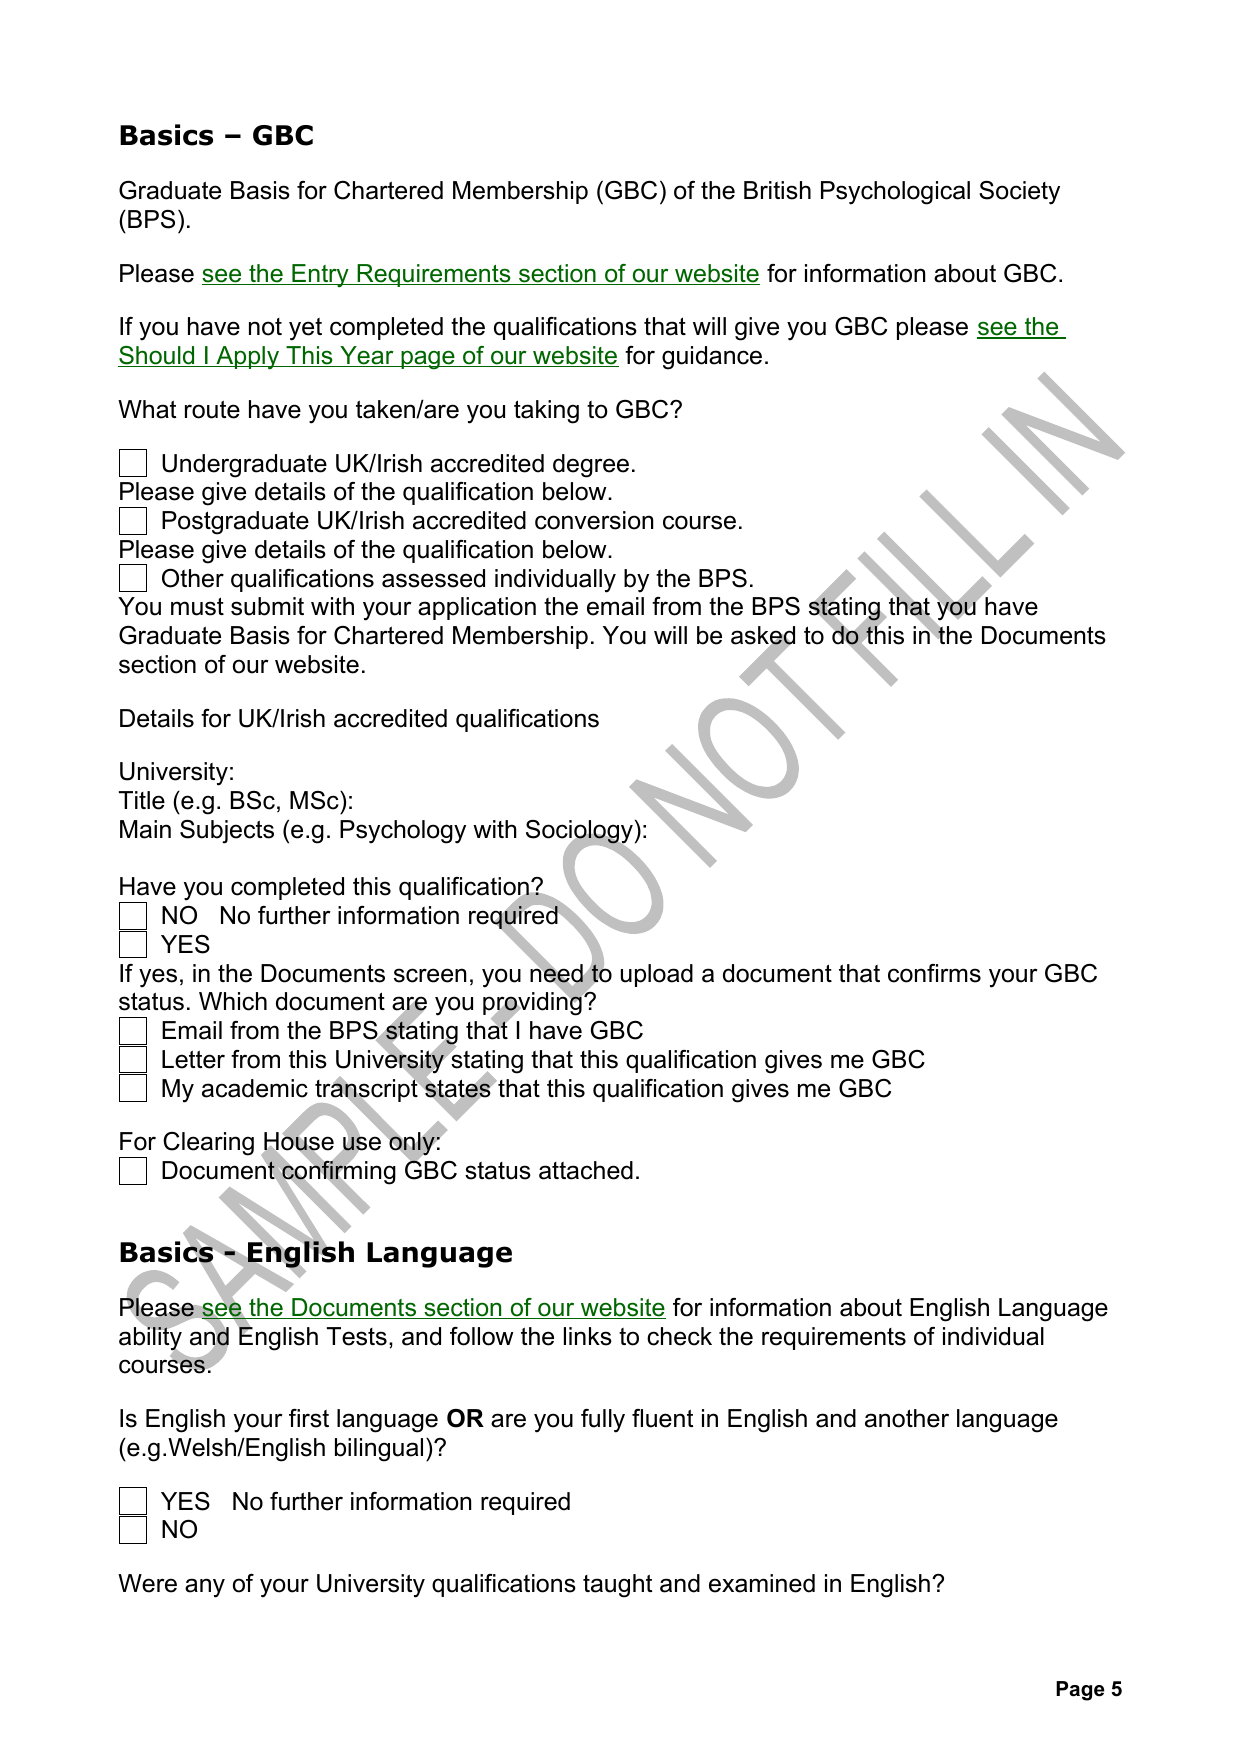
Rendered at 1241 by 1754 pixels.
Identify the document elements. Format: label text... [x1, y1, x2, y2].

text Were any of your University qualifications taught and examined in English? [118, 1569, 1122, 1598]
text University: [118, 757, 1122, 786]
text Title (e.g. BSc, MSc): [118, 786, 1122, 815]
text Please see the Documents section of our website for information about English Language ability and English Tests, and follow the links to check the requirements of individual courses. [118, 1293, 1122, 1379]
text Email from the BPS stating that I have GBC [118, 1016, 1122, 1045]
text Document confirming GBC status attached. [118, 1156, 1122, 1185]
text Postgraduate UK/Irish accredited conversion course. [118, 506, 1122, 535]
text YES [118, 930, 1122, 958]
text NO No further information required [118, 901, 1122, 930]
text Please give details of the qualification below. [118, 535, 1122, 563]
text Have you completed this qualification? [118, 872, 1122, 901]
text What route have you taken/are you taking to GBC? [118, 395, 1122, 423]
text If yes, in the Documents screen, you need to upload a document that confirms your GBC status. Which document are you providing? [118, 958, 1122, 1016]
text Is English your first language OR are you fully fluent in English and another language (e.g.Welsh/English bilingual)? [118, 1404, 1122, 1461]
subtitle Basics - English Language [118, 1235, 1122, 1268]
text Other qualifications assessed individually by the BPS. [118, 563, 1122, 592]
text Undergraduate UK/Irish accredited degree. [118, 448, 1122, 477]
text If you have not yet completed the qualifications that will give you GBC please see the Should I Apply This Year page of our website for guidance. [118, 312, 1122, 370]
text NO [118, 1515, 1122, 1544]
text My academic transcript states that this qualification gives me GBC [118, 1073, 1122, 1102]
text Please see the Entry Requirements section of our website for information about GBC. [118, 258, 1122, 287]
text Graduate Basis for Chartered Membership (GBC) of the British Psychological Society (BPS). [118, 176, 1122, 233]
text Details for UK/Irish accredited qualifications [118, 703, 1122, 732]
text You must submit with your application the email from the BPS stating that you have Graduate Basis for Chartered Membership. You will be asked to do this in the Documents section of our website. [118, 592, 1122, 678]
text YES No further information required [118, 1486, 1122, 1515]
text For Clearing House use only: [118, 1127, 1122, 1156]
text Main Subjects (e.g. Psychology with Sociology): [118, 815, 1122, 843]
text Letter from this University stating that this qualification gives me GBC [118, 1045, 1122, 1073]
text Please give details of the qualification below. [118, 477, 1122, 506]
subtitle Basics – GBC [118, 118, 1122, 151]
